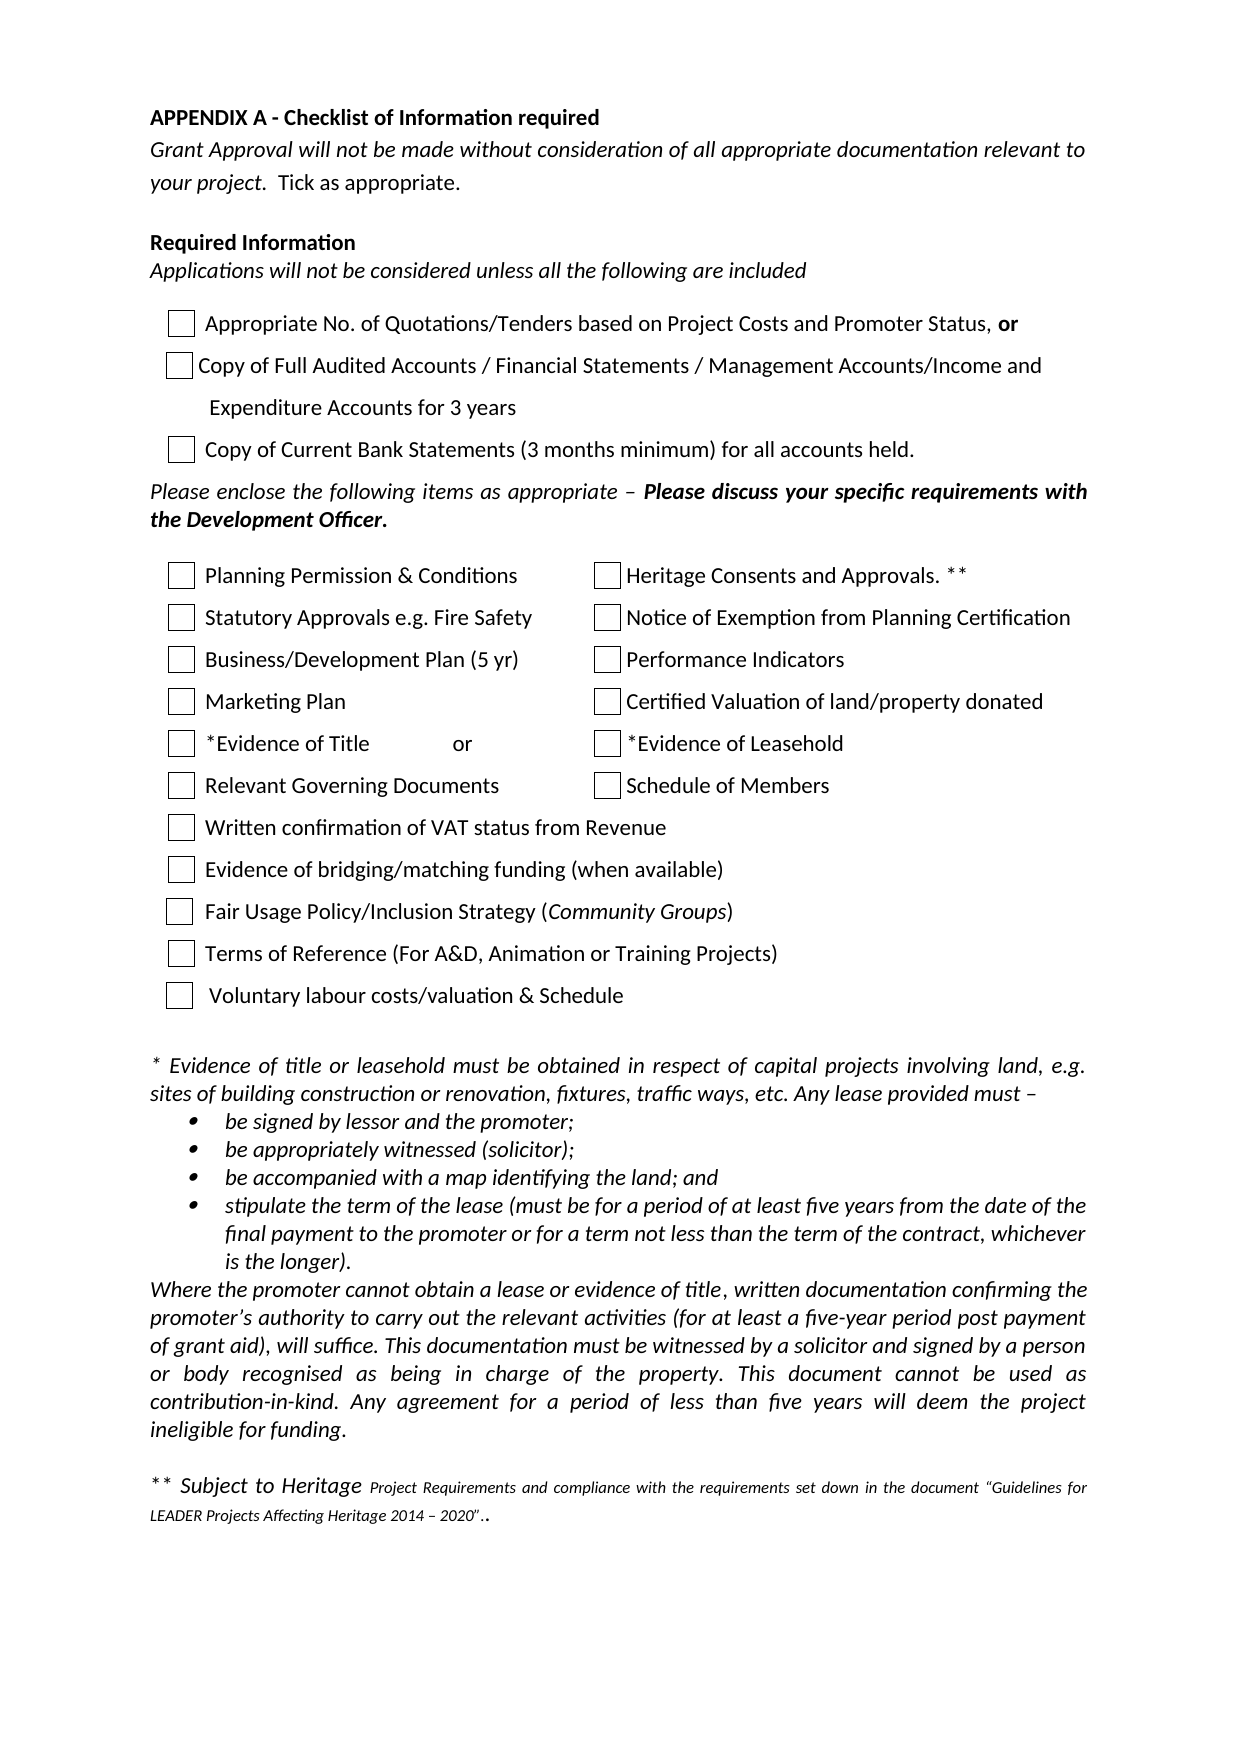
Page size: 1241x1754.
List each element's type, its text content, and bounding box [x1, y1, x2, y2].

text Appropriate No. of Quotations/Tenders based on Project Costs and Promoter Status, or [150, 309, 1090, 337]
text Marketing Plan Certified Valuation of land/property donated [150, 687, 1090, 715]
text * Evidence of title or leasehold must be obtained in respect of capital projects involving land, e.g. sites of building construction or renovation, fixtures, traffic ways, etc. Any lease provided must – [150, 1051, 1090, 1107]
text Where the promoter cannot obtain a lease or evidence of title, written documentation confirming the promoter’s authority to carry out the relevant activities (for at least a five-year period post payment of grant aid), will suffice. This documentation must be witnessed by a solicitor and signed by a person or body recognised as being in charge of the property. This document cannot be used as contribution-in-kind. Any agreement for a period of less than five years will deem the project ineligible for funding. [150, 1275, 1090, 1443]
text Required Information [150, 228, 1090, 256]
list be signed by lessor and the promoter; [187, 1107, 1090, 1135]
text Evidence of bridging/matching funding (when available) [150, 855, 1090, 883]
list be appropriately witnessed (solicitor); [187, 1135, 1090, 1163]
text *Evidence of Title or *Evidence of Leasehold [150, 729, 1090, 757]
text Business/Development Plan (5 yr) Performance Indicators [150, 645, 1090, 673]
text Grant Approval will not be made without consideration of all appropriate documentation relevant to your project. Tick as appropriate. [150, 136, 1090, 196]
text Planning Permission & Conditions Heritage Consents and Approvals. ** [150, 561, 1090, 589]
text Written confirmation of VAT status from Revenue [150, 813, 1090, 841]
list be accompanied with a map identifying the land; and [187, 1163, 1090, 1191]
text Voluntary labour costs/valuation & Schedule [150, 981, 1090, 1009]
text Fair Usage Policy/Inclusion Strategy (Community Groups) [150, 897, 1090, 925]
text Copy of Full Audited Accounts / Financial Statements / Management Accounts/Income and Expenditure Accounts for 3 years [165, 351, 1090, 421]
text Applications will not be considered unless all the following are included [150, 256, 1090, 284]
text Copy of Current Bank Statements (3 months minimum) for all accounts held. [150, 435, 1090, 463]
text ** Subject to Heritage Project Requirements and compliance with the requirements set down in the document “Guidelines for LEADER Projects Affecting Heritage 2014 – 2020”.. [150, 1471, 1090, 1527]
text Statutory Approvals e.g. Fire Safety Notice of Exemption from Planning Certification [150, 603, 1090, 631]
text Terms of Reference (For A&D, Animation or Training Projects) [150, 939, 1090, 967]
list stipulate the term of the lease (must be for a period of at least five years from the date of the final payment to the promoter or for a term not less than the term of the contract, whichever is the longer). [187, 1191, 1090, 1275]
text APPENDIX A - Checklist of Information required [150, 103, 1090, 131]
text Relevant Governing Documents Schedule of Members [150, 771, 1090, 799]
text Please enclose the following items as appropriate – Please discuss your specific requirements with the Development Officer. [150, 477, 1090, 533]
